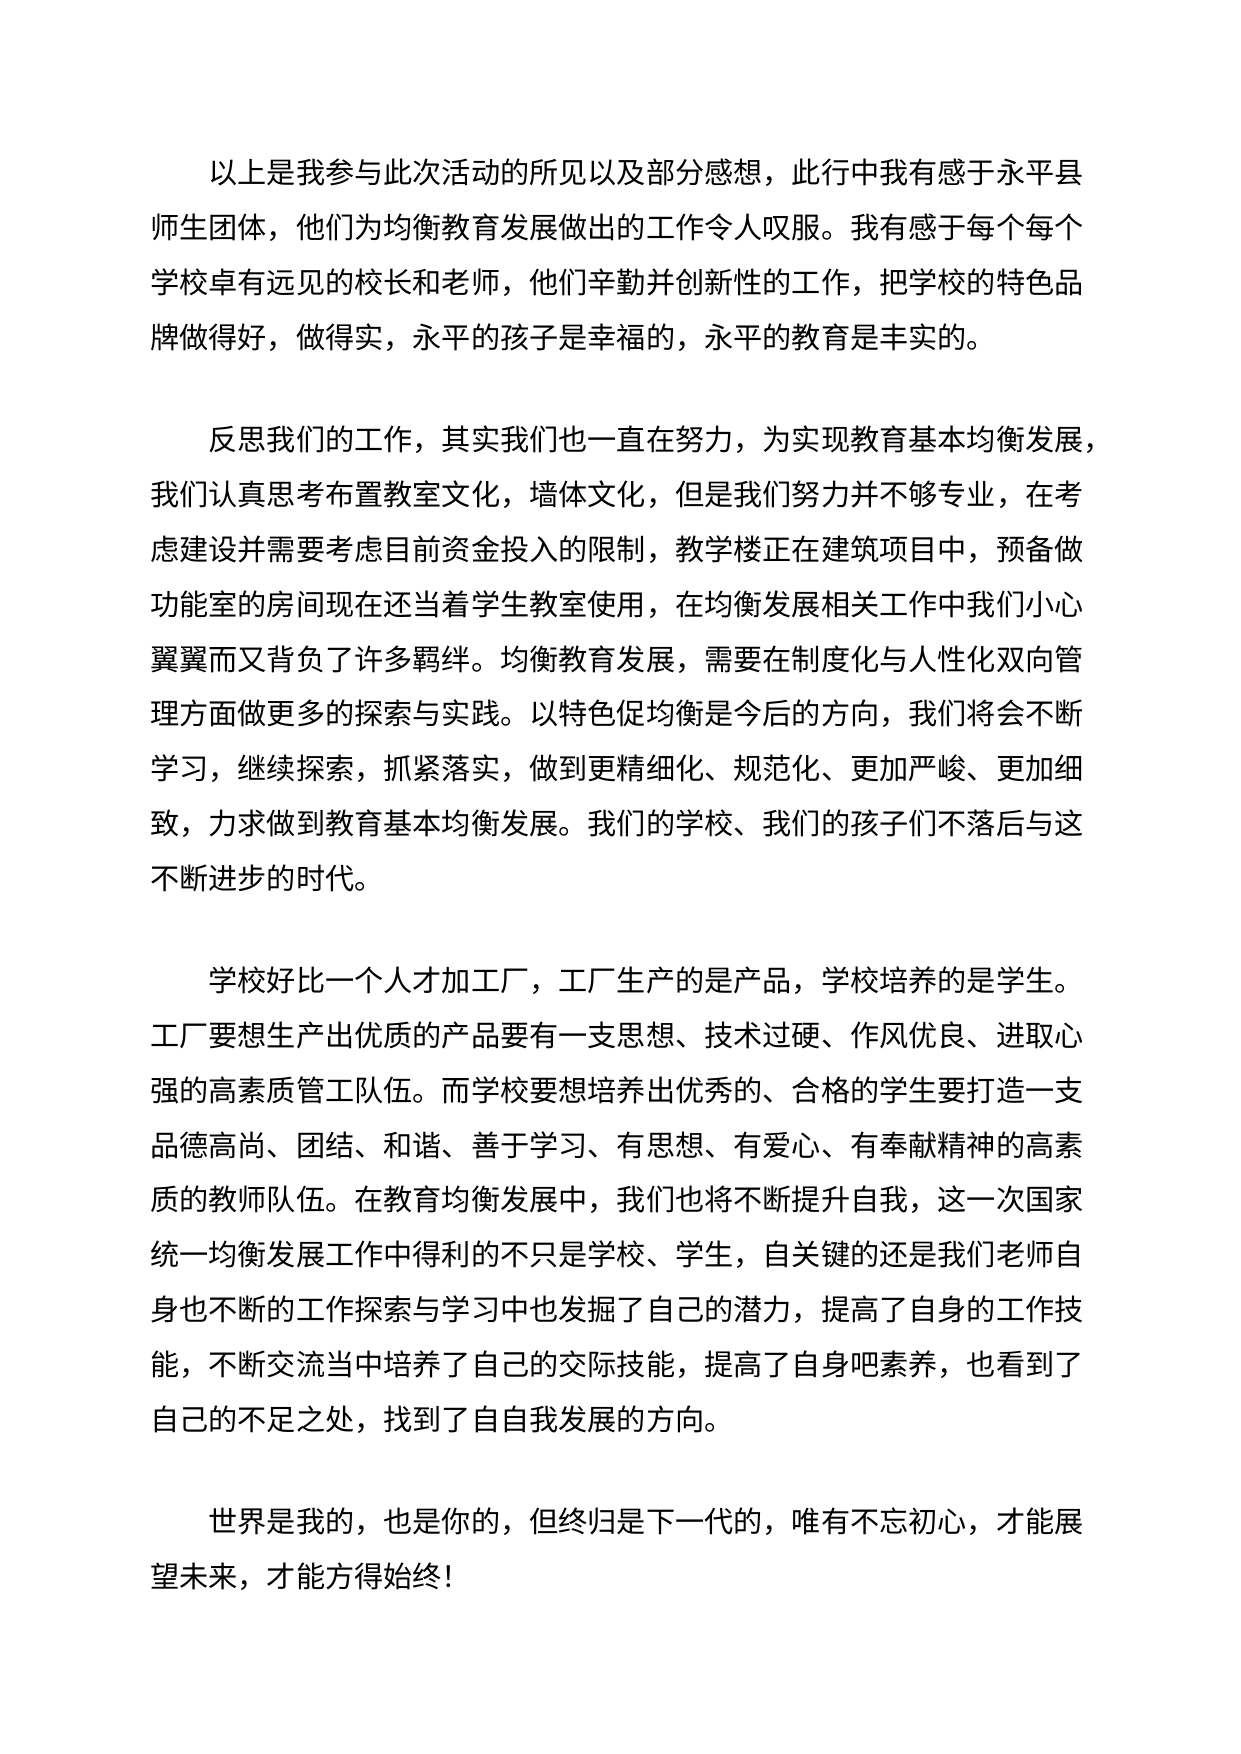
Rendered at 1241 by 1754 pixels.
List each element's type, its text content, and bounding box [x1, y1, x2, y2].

text 学校好比一个人才加工厂，工厂生产的是产品，学校培养的是学生。工厂要想生产出优质的产品要有一支思想、技术过硬、作风优良、进取心强的高素质管工队伍。而学校要想培养出优秀的、合格的学生要打造一支品德高尚、团结、和谐、善于学习、有思想、有爱心、有奉献精神的高素质的教师队伍。在教育均衡发展中，我们也将不断提升自我，这一次国家统一均衡发展工作中得利的不只是学校、学生，自关键的还是我们老师自身也不断的工作探索与学习中也发掘了自己的潜力，提高了自身的工作技能，不断交流当中培养了自己的交际技能，提高了自身吧素养，也看到了自己的不足之处，找到了自自我发展的方向。 [150, 957, 1090, 1439]
text 世界是我的，也是你的，但终归是下一代的，唯有不忘初心，才能展望未来，才能方得始终！ [150, 1498, 1090, 1596]
text 以上是我参与此次活动的所见以及部分感想，此行中我有感于永平县师生团体，他们为均衡教育发展做出的工作令人叹服。我有感于每个每个学校卓有远见的校长和老师，他们辛勤并创新性的工作，把学校的特色品牌做得好，做得实，永平的孩子是幸福的，永平的教育是丰实的。 [150, 150, 1090, 357]
text 反思我们的工作，其实我们也一直在努力，为实现教育基本均衡发展，我们认真思考布置教室文化，墙体文化，但是我们努力并不够专业，在考虑建设并需要考虑目前资金投入的限制，教学楼正在建筑项目中，预备做功能室的房间现在还当着学生教室使用，在均衡发展相关工作中我们小心翼翼而又背负了许多羁绊。均衡教育发展，需要在制度化与人性化双向管理方面做更多的探索与实践。以特色促均衡是今后的方向，我们将会不断学习，继续探索，抓紧落实，做到更精细化、规范化、更加严峻、更加细致，力求做到教育基本均衡发展。我们的学校、我们的孩子们不落后与这不断进步的时代。 [150, 416, 1090, 898]
